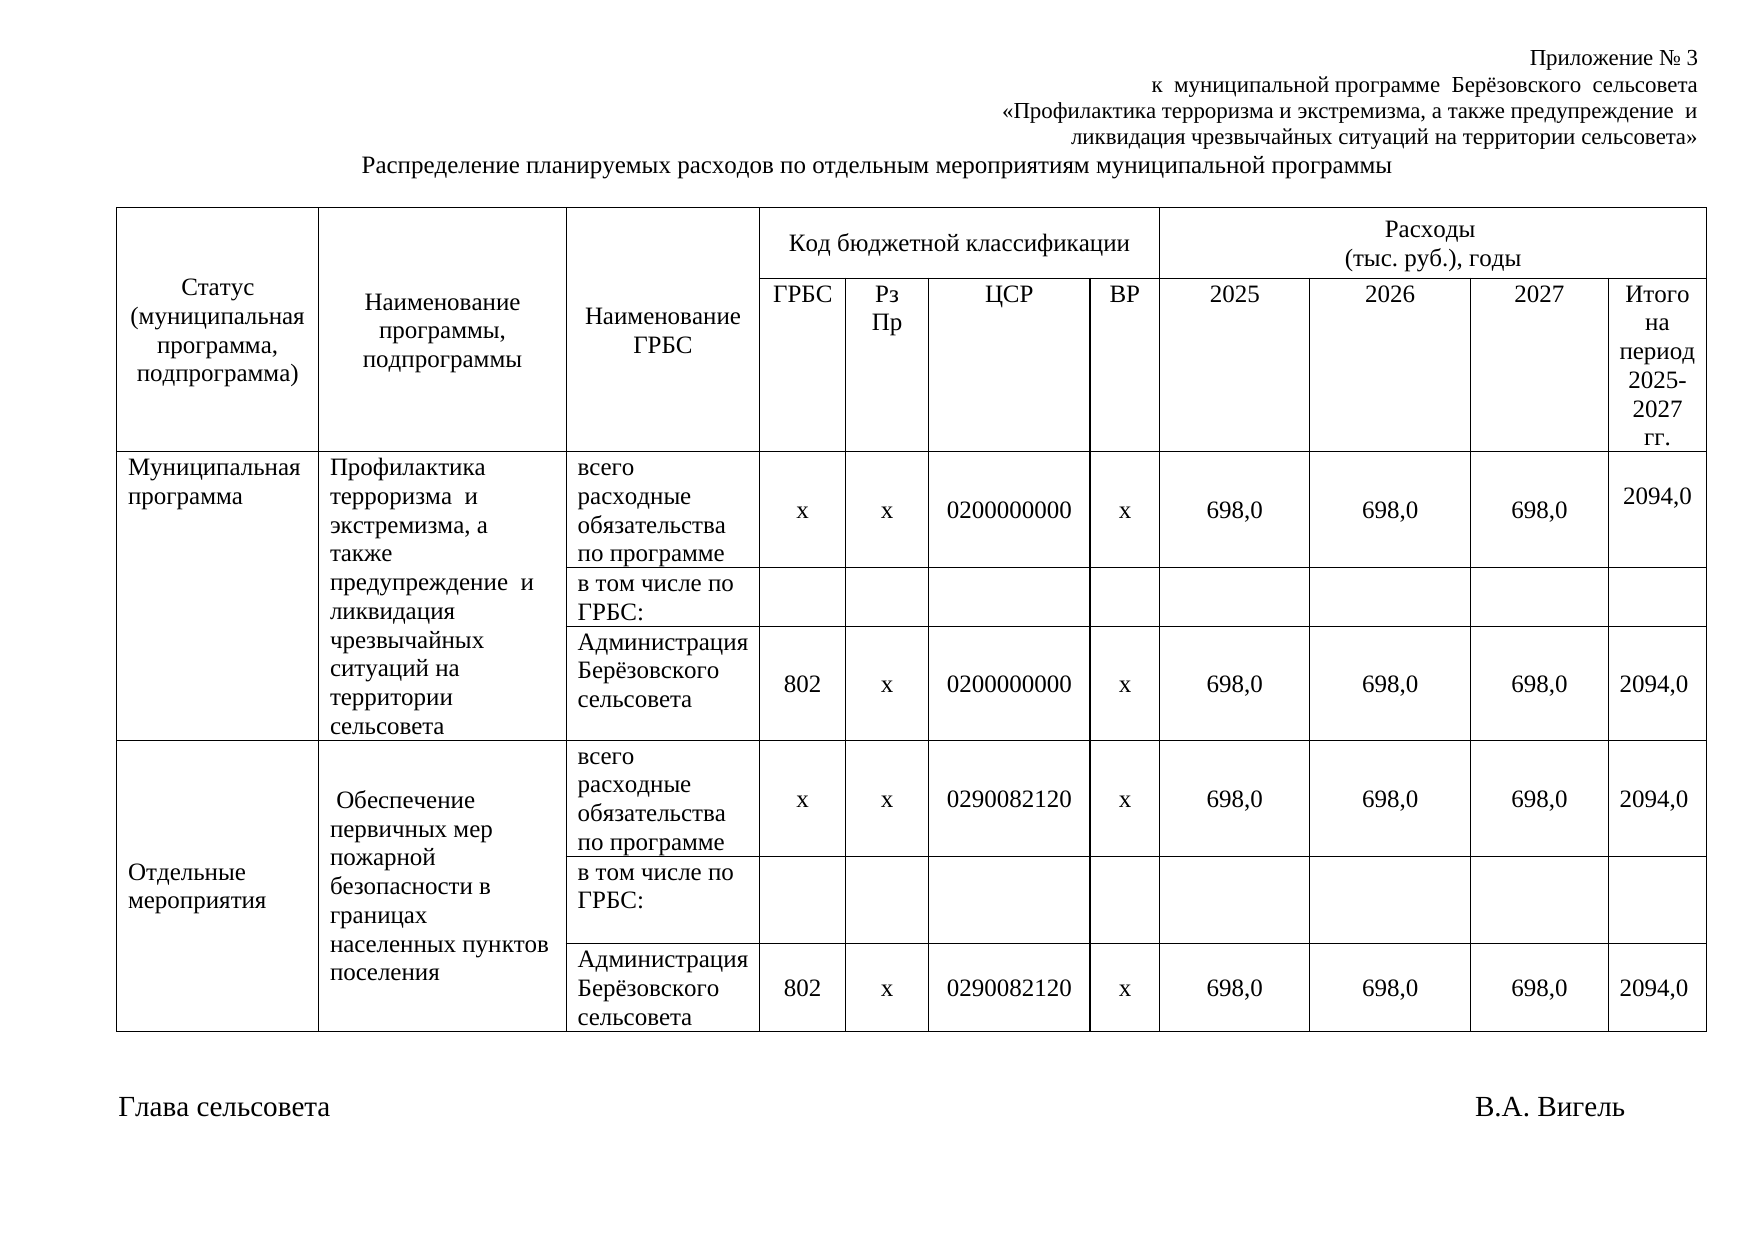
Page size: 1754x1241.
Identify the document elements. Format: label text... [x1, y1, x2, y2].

table_cell х [1091, 627, 1159, 740]
table_cell 2025 [1160, 279, 1309, 451]
table_cell ВР [1091, 279, 1159, 451]
table_cell [1310, 857, 1470, 943]
table_cell 0290082120 [929, 944, 1089, 1031]
table_cell [1160, 857, 1309, 943]
table_cell [929, 568, 1089, 626]
table_cell х [1091, 741, 1159, 856]
table_cell [760, 857, 845, 943]
table_cell [1609, 568, 1706, 626]
table_cell Рз Пр [846, 279, 928, 451]
table_cell 802 [760, 627, 845, 740]
table_cell всего расходные обязательства по программе [567, 452, 759, 567]
table_cell 2094,0 [1609, 944, 1706, 1031]
table_cell [1609, 857, 1706, 943]
table_cell [846, 857, 928, 943]
text к муниципальной программе Берёзовского сельсовета «Профилактика терроризма и экстремизма, а также предупреждение и ликвидация чрезвычайных ситуаций на территории сельсовета» [999, 71, 1698, 150]
table_cell [1160, 568, 1309, 626]
table_cell х [760, 741, 845, 856]
table_cell ЦСР [929, 279, 1089, 451]
table_cell х [1091, 944, 1159, 1031]
table_cell [1471, 857, 1608, 943]
table_cell х [846, 741, 928, 856]
table_cell 698,0 [1310, 741, 1470, 856]
table_cell 0290082120 [929, 741, 1089, 856]
table_cell х [846, 944, 928, 1031]
table_cell х [760, 452, 845, 567]
text Распределение планируемых расходов по отдельным мероприятиям муниципальной программы [118, 150, 1636, 178]
table_cell [846, 568, 928, 626]
table_cell Профилактика терроризма и экстремизма, а также предупреждение и ликвидация чрезвычайных ситуаций на территории сельсовета [319, 452, 566, 740]
table_header Наименование программы, подпрограммы [319, 208, 566, 451]
table_cell 0200000000 [929, 627, 1089, 740]
table_cell Обеспечение первичных мер пожарной безопасности в границах населенных пунктов поселения [319, 741, 566, 1031]
table_cell х [846, 627, 928, 740]
table_header Код бюджетной классификации [760, 208, 1159, 278]
table_cell 698,0 [1471, 627, 1608, 740]
table_cell [1091, 568, 1159, 626]
table_cell 698,0 [1160, 944, 1309, 1031]
table_cell х [846, 452, 928, 567]
table_header Наименование ГРБС [567, 208, 759, 451]
table_cell Администрация Берёзовского сельсовета [567, 944, 759, 1031]
table_cell Администрация Берёзовского сельсовета [567, 627, 759, 740]
table_cell Отдельные мероприятия [117, 741, 318, 1031]
table_cell [760, 568, 845, 626]
table_cell 2094,0 [1609, 741, 1706, 856]
table_cell Итого на период 2025-2027 гг. [1609, 279, 1706, 451]
table_cell х [1091, 452, 1159, 567]
table_header Статус (муниципальная программа, подпрограмма) [117, 208, 318, 451]
table_cell [1310, 568, 1470, 626]
table_cell [929, 857, 1089, 943]
table_cell 0200000000 [929, 452, 1089, 567]
table_cell 698,0 [1310, 627, 1470, 740]
table_cell 698,0 [1310, 452, 1470, 567]
table_cell всего расходные обязательства по программе [567, 741, 759, 856]
table_cell 2094,0 [1609, 452, 1706, 567]
table_cell Муниципальная программа [117, 452, 318, 740]
table_cell 698,0 [1160, 627, 1309, 740]
table_cell 2027 [1471, 279, 1608, 451]
table_cell 698,0 [1471, 741, 1608, 856]
table_cell 698,0 [1160, 452, 1309, 567]
table_cell в том числе по ГРБС: [567, 857, 759, 943]
table_cell 698,0 [1471, 452, 1608, 567]
table_cell 698,0 [1310, 944, 1470, 1031]
text Приложение № 3 [118, 44, 1698, 71]
table_cell в том числе по ГРБС: [567, 568, 759, 626]
table_cell 698,0 [1160, 741, 1309, 856]
table_cell [1091, 857, 1159, 943]
table_cell 802 [760, 944, 845, 1031]
table_cell [1471, 568, 1608, 626]
table_cell 2094,0 [1609, 627, 1706, 740]
table_cell 698,0 [1471, 944, 1608, 1031]
table_cell ГРБС [760, 279, 845, 451]
table_cell 2026 [1310, 279, 1470, 451]
table_header Расходы (тыс. руб.), годы [1160, 208, 1706, 278]
text Глава сельсовета В.А. Вигель [118, 1089, 1636, 1123]
